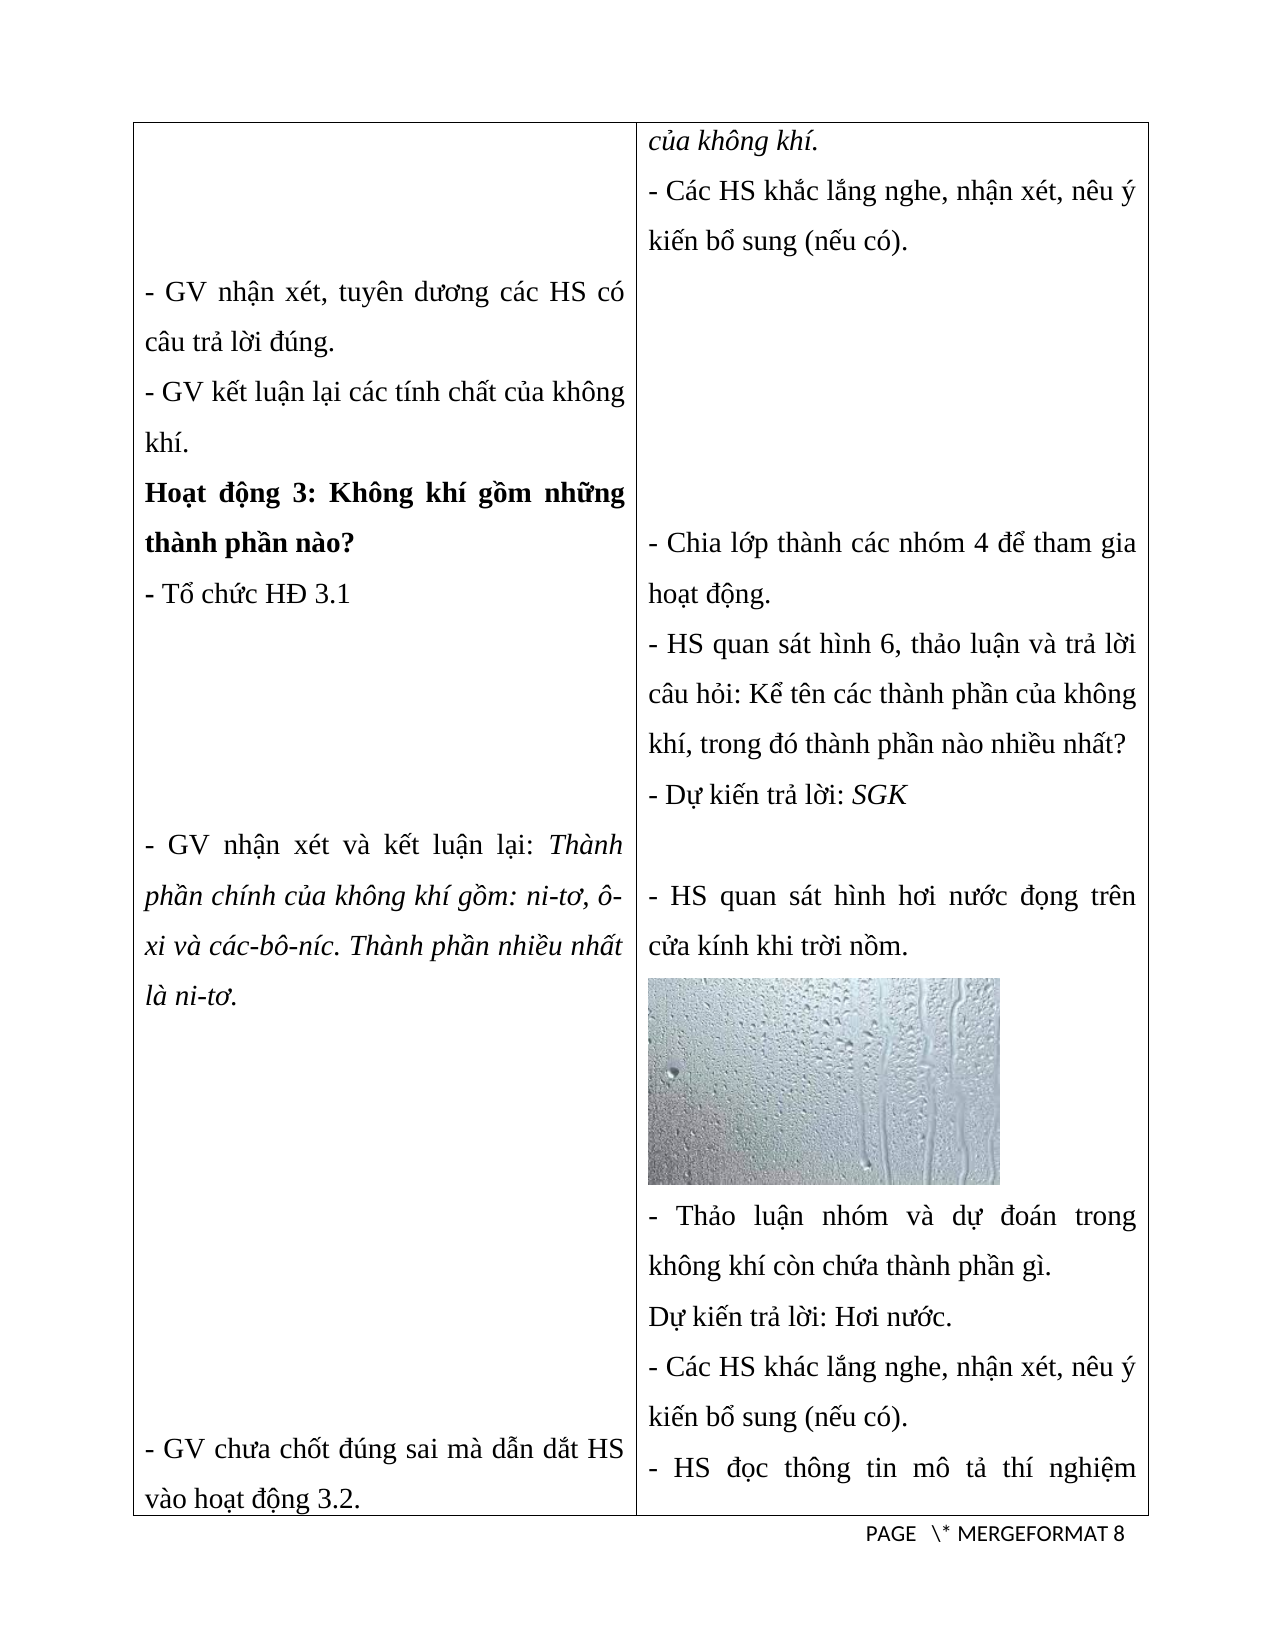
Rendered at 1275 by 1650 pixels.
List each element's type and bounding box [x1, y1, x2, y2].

table_cell [637, 123, 1148, 1515]
table_cell [134, 123, 636, 1515]
picture [648, 978, 1000, 1185]
